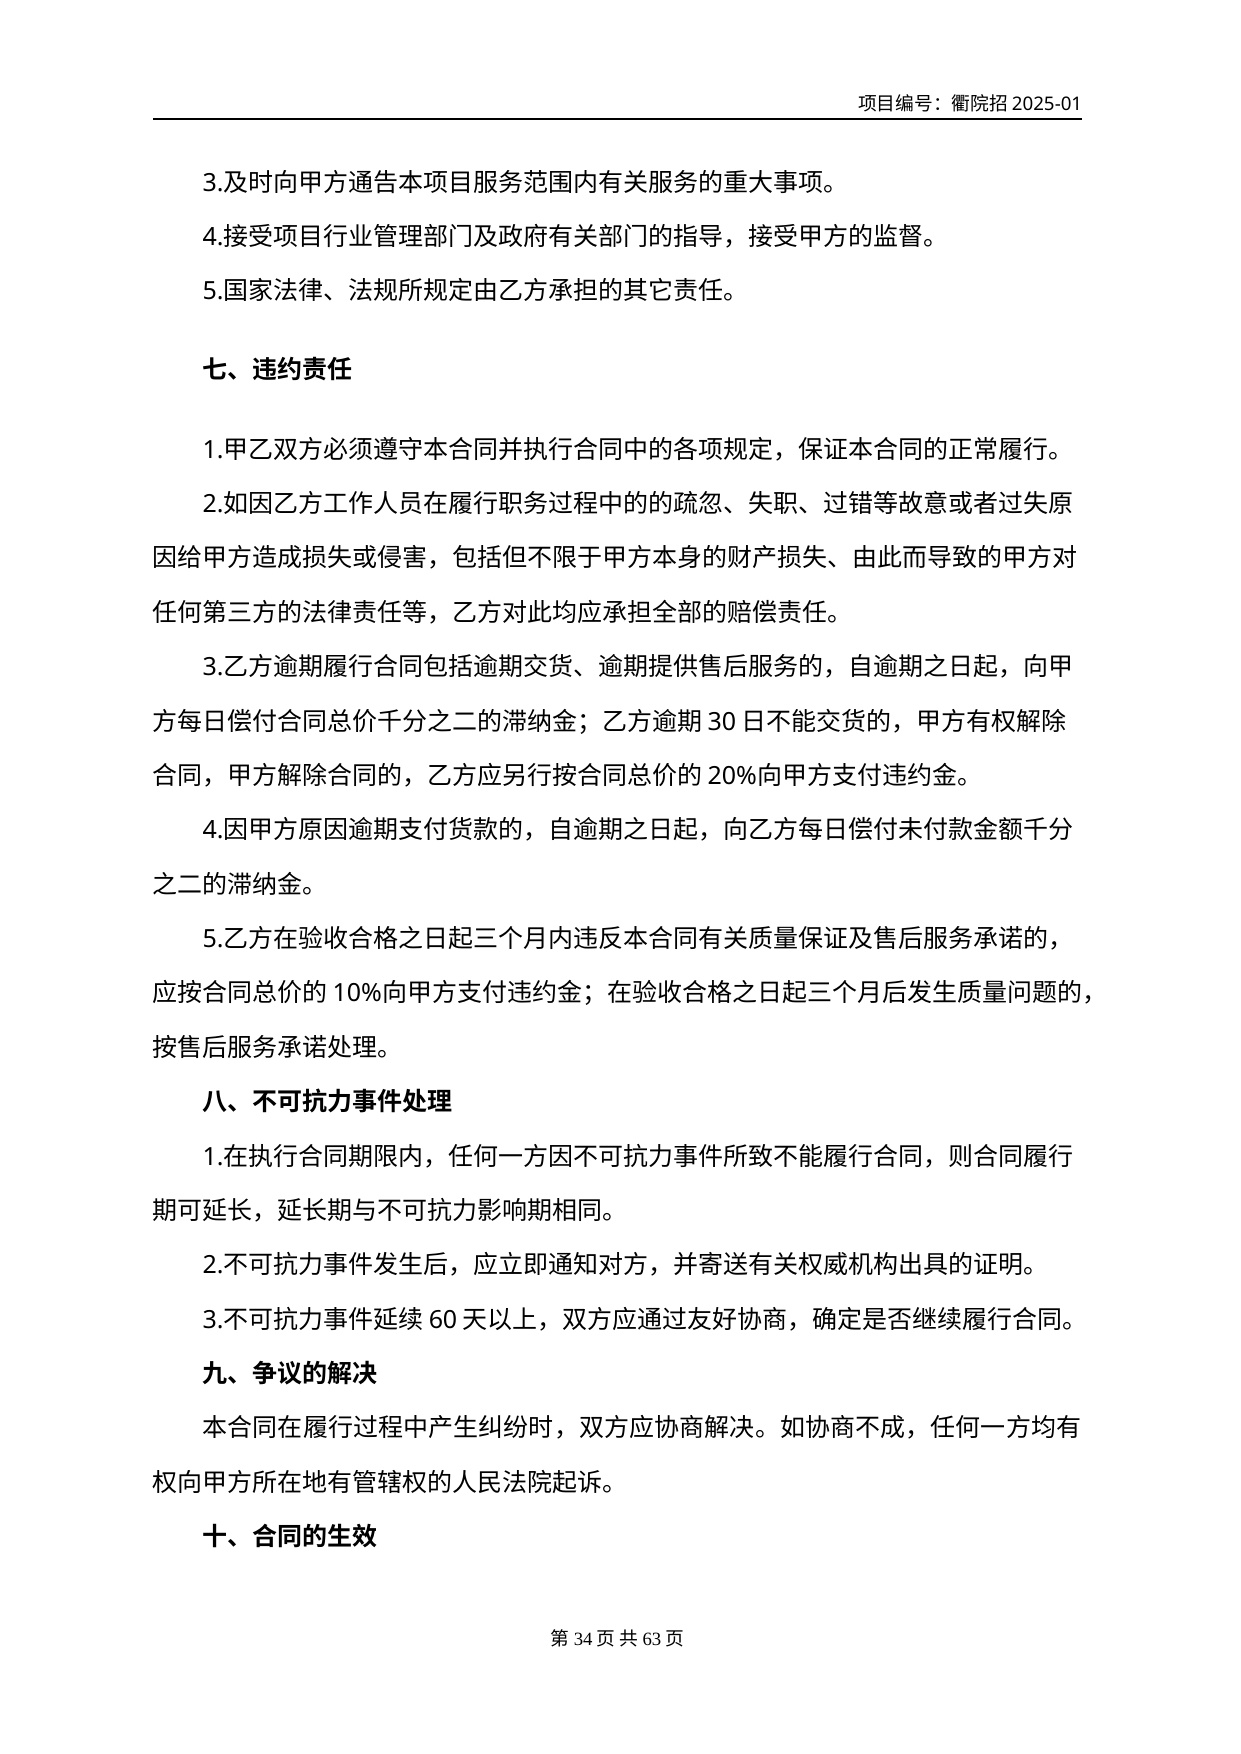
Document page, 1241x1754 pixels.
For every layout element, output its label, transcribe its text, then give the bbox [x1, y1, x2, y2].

text 3.不可抗力事件延续60天以上，双方应通过友好协商，确定是否继续履行合同。 [152, 1299, 1082, 1335]
text 5.乙方在验收合格之日起三个月内违反本合同有关质量保证及售后服务承诺的，应按合同总价的10%向甲方支付违约金；在验收合格之日起三个月后发生质量问题的，按售后服务承诺处理。 [152, 918, 1082, 1063]
text 七、违约责任 [152, 336, 1082, 401]
text 3.乙方逾期履行合同包括逾期交货、逾期提供售后服务的，自逾期之日起，向甲方每日偿付合同总价千分之二的滞纳金；乙方逾期30日不能交货的，甲方有权解除合同，甲方解除合同的，乙方应另行按合同总价的20%向甲方支付违约金。 [152, 647, 1082, 792]
text 5.国家法律、法规所规定由乙方承担的其它责任。 [152, 271, 1082, 307]
text 2.不可抗力事件发生后，应立即通知对方，并寄送有关权威机构出具的证明。 [152, 1245, 1082, 1281]
text 3.及时向甲方通告本项目服务范围内有关服务的重大事项。 [152, 162, 1082, 198]
text 九、争议的解决 [152, 1353, 1082, 1390]
text 1.甲乙双方必须遵守本合同并执行合同中的各项规定，保证本合同的正常履行。 [152, 429, 1082, 465]
text 八、不可抗力事件处理 [152, 1082, 1082, 1118]
text 1.在执行合同期限内，任何一方因不可抗力事件所致不能履行合同，则合同履行期可延长，延长期与不可抗力影响期相同。 [152, 1136, 1082, 1227]
text 4.接受项目行业管理部门及政府有关部门的指导，接受甲方的监督。 [152, 216, 1082, 253]
text 十、合同的生效 [152, 1517, 1082, 1553]
text 本合同在履行过程中产生纠纷时，双方应协商解决。如协商不成，任何一方均有权向甲方所在地有管辖权的人民法院起诉。 [152, 1408, 1082, 1498]
text 4.因甲方原因逾期支付货款的，自逾期之日起，向乙方每日偿付未付款金额千分之二的滞纳金。 [152, 810, 1082, 900]
text 2.如因乙方工作人员在履行职务过程中的的疏忽、失职、过错等故意或者过失原因给甲方造成损失或侵害，包括但不限于甲方本身的财产损失、由此而导致的甲方对任何第三方的法律责任等，乙方对此均应承担全部的赔偿责任。 [152, 483, 1082, 628]
